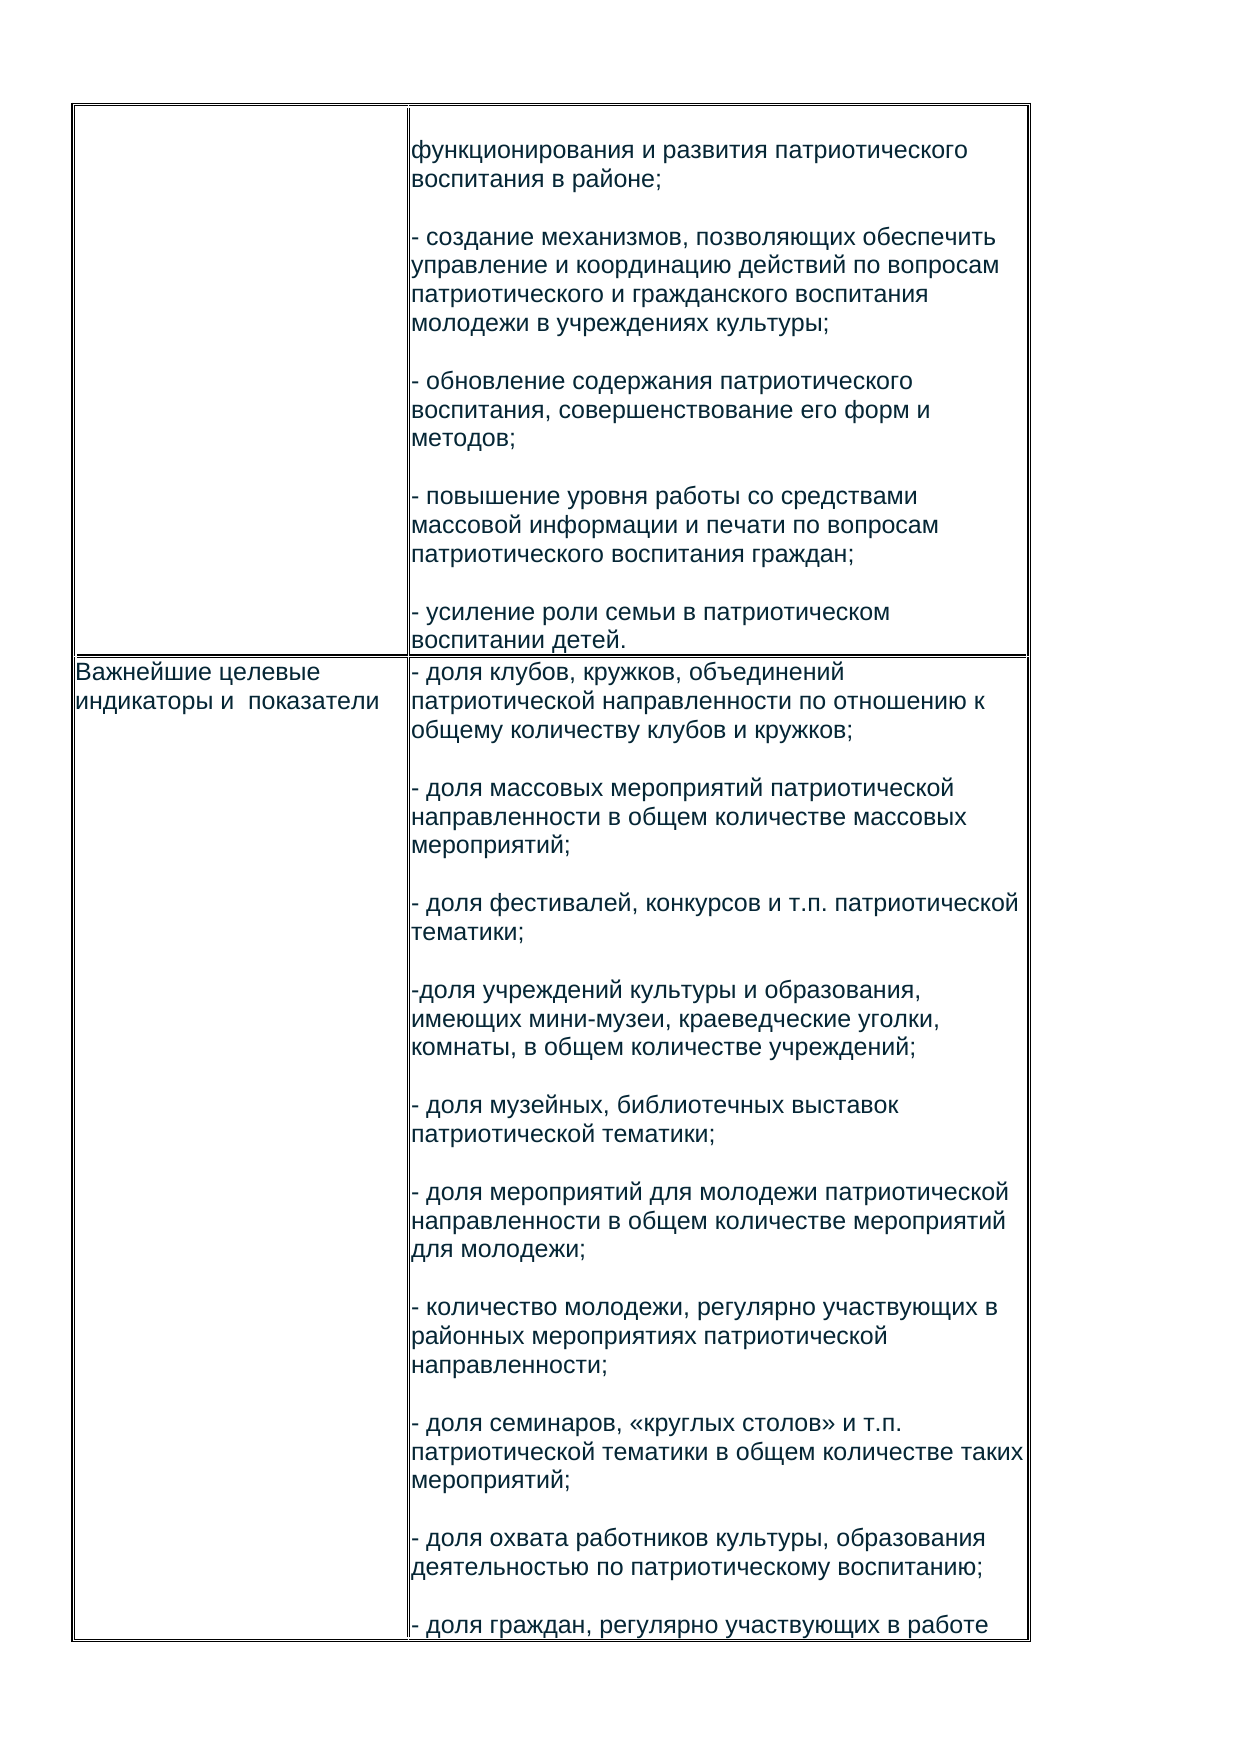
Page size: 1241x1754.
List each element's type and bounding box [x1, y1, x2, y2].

table_cell [75, 106, 408, 654]
table_cell [409, 106, 1027, 654]
table_cell [75, 654, 408, 1639]
table_cell [409, 654, 1028, 1639]
